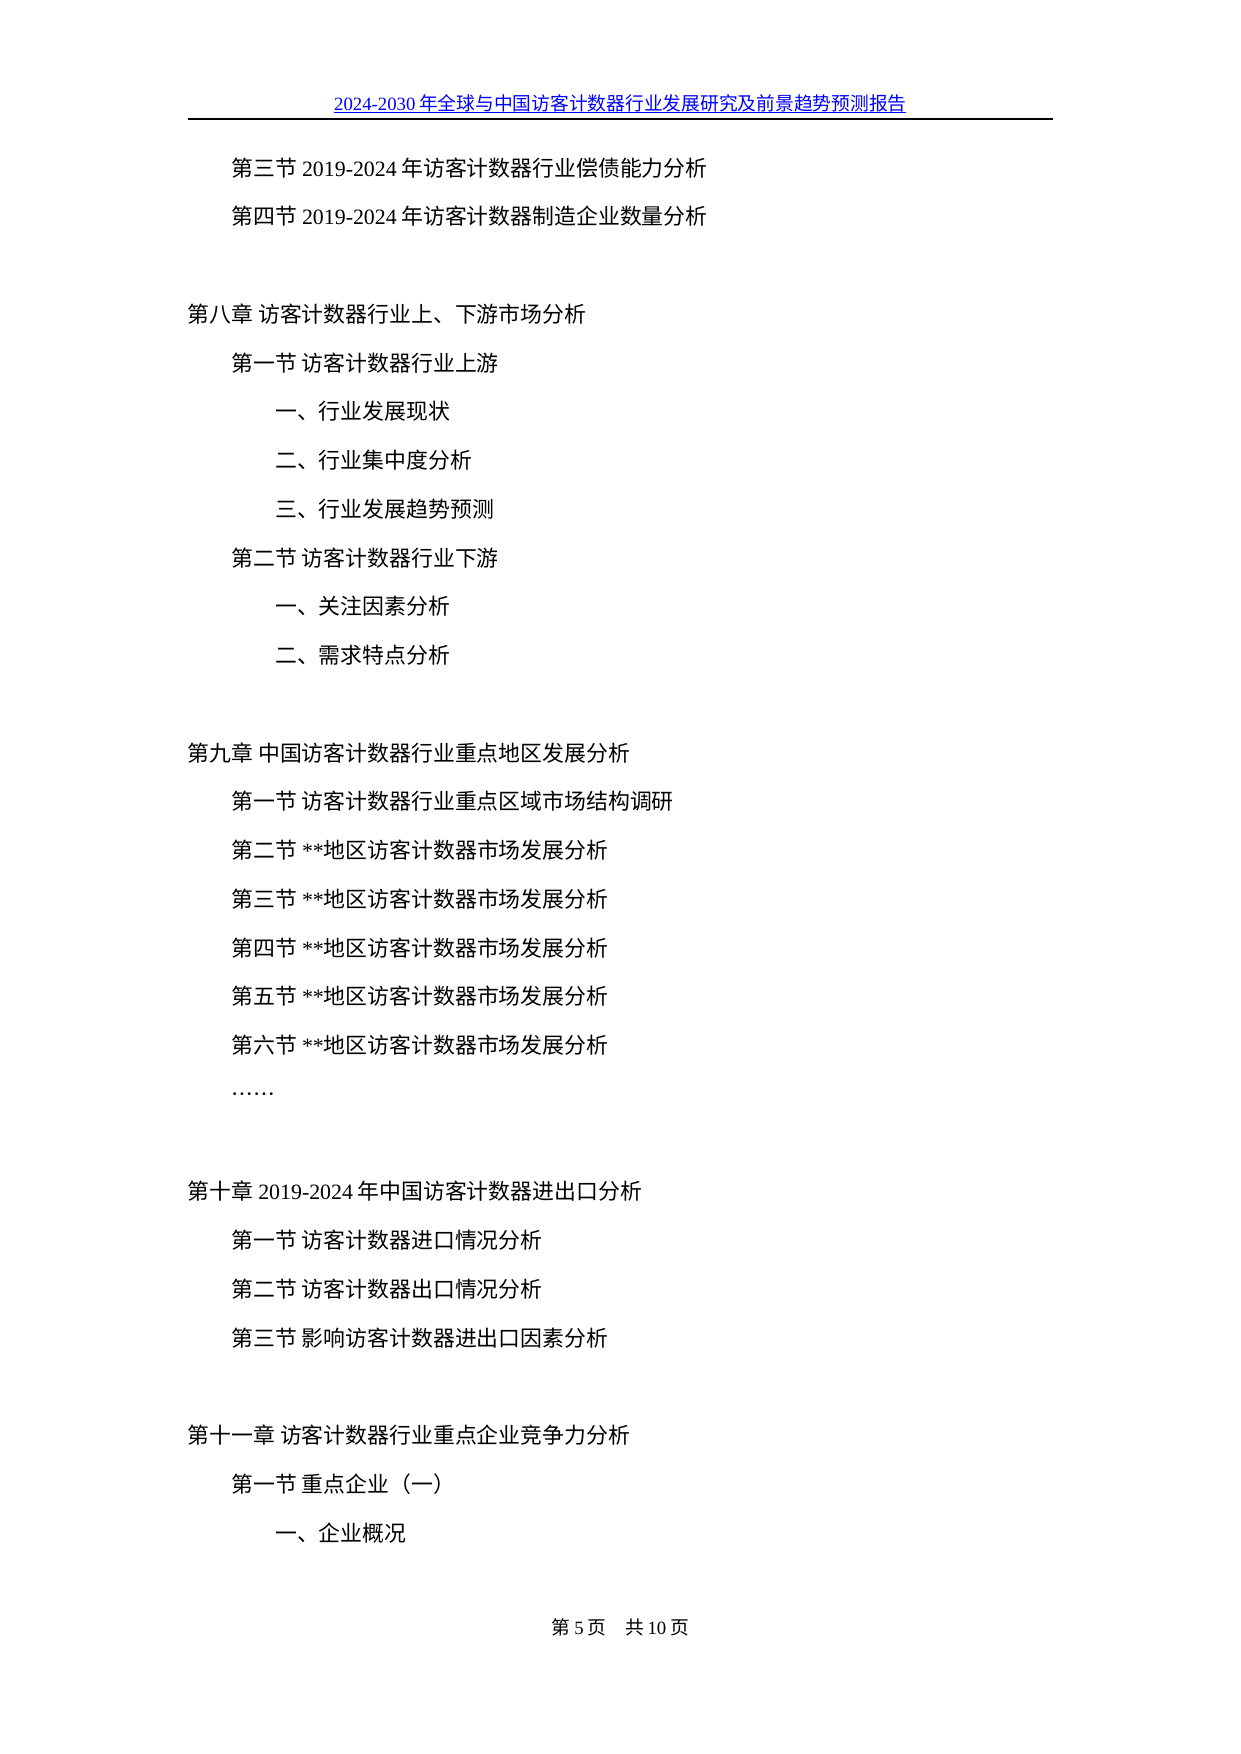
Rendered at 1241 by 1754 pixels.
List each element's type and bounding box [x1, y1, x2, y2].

text [187, 150, 1053, 1548]
